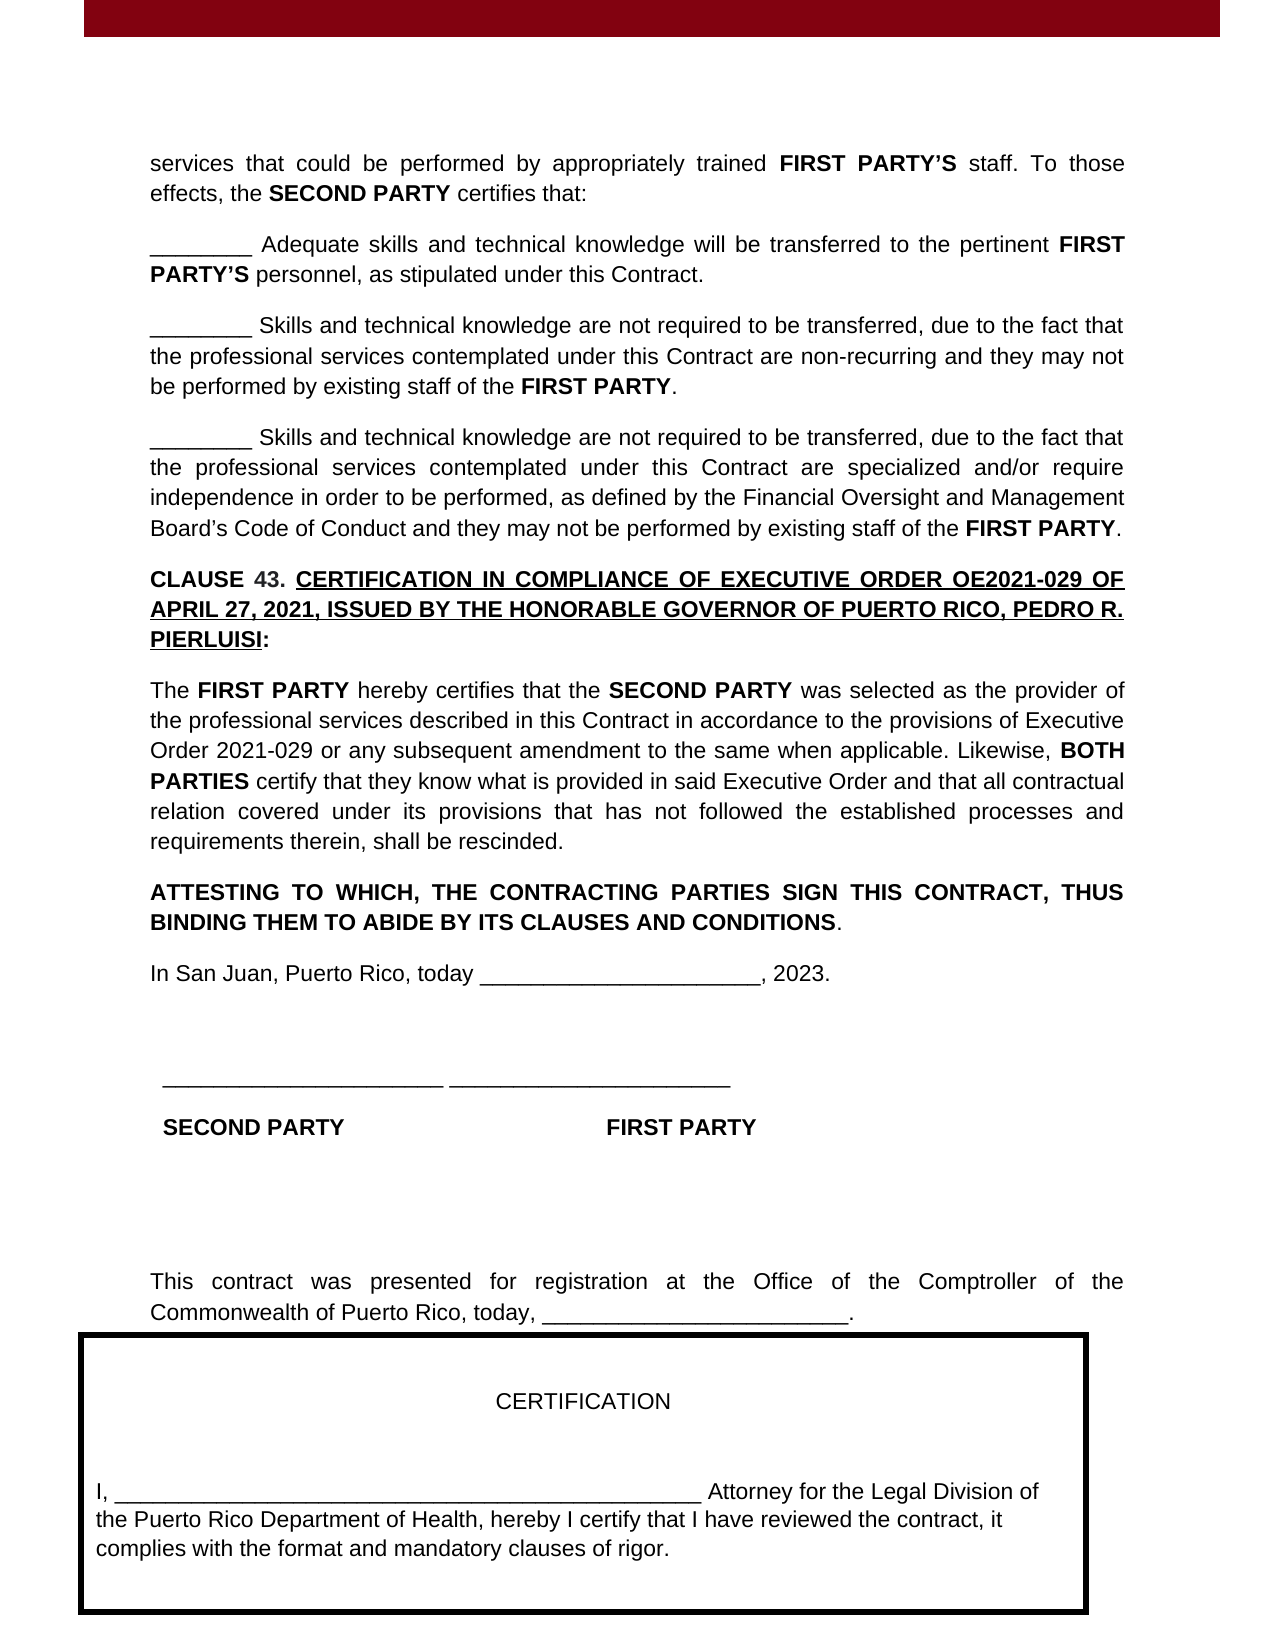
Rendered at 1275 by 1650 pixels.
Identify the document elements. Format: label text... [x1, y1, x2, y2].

text The FIRST PARTY hereby certifies that the SECOND PARTY was selected as the provider of the professional services described in this Contract in accordance to the provisions of Executive Order 2021-029 or any subsequent amendment to the same when applicable. Likewise, BOTH PARTIES certify that they know what is provided in said Executive Order and that all contractual relation covered under its provisions that has not followed the established processes and requirements therein, shall be rescinded. [150, 677, 1125, 854]
text This contract was presented for registration at the Office of the Comptroller of the Commonwealth of Puerto Rico, today, ________________________. [150, 1268, 1125, 1325]
text In San Juan, Puerto Rico, today ______________________, 2023. [150, 960, 1125, 987]
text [150, 150, 1125, 207]
text ________ Skills and technical knowledge are not required to be transferred, due to the fact that the professional services contemplated under this Contract are non-recurring and they may not be performed by existing staff of the FIRST PARTY. [150, 312, 1125, 399]
text ________ Skills and technical knowledge are not required to be transferred, due to the fact that the professional services contemplated under this Contract are specialized and/or require independence in order to be performed, as defined by the Financial Oversight and Management Board’s Code of Conduct and they may not be performed by existing staff of the FIRST PARTY. [150, 424, 1125, 541]
text ________ Adequate skills and technical knowledge will be transferred to the pertinent FIRST PARTY’S personnel, as stipulated under this Contract. [150, 231, 1125, 288]
text ______________________ ______________________ [150, 1062, 1125, 1089]
text ATTESTING TO WHICH, THE CONTRACTING PARTIES SIGN THIS CONTRACT, THUS BINDING THEM TO ABIDE BY ITS CLAUSES AND CONDITIONS. [150, 879, 1125, 936]
text SECOND PARTY FIRST PARTY [150, 1113, 1125, 1140]
text CLAUSE 43. CERTIFICATION IN COMPLIANCE OF EXECUTIVE ORDER OE2021-029 OF APRIL 27, 2021, ISSUED BY THE HONORABLE GOVERNOR OF PUERTO RICO, PEDRO R. PIERLUISI: [150, 566, 1125, 652]
